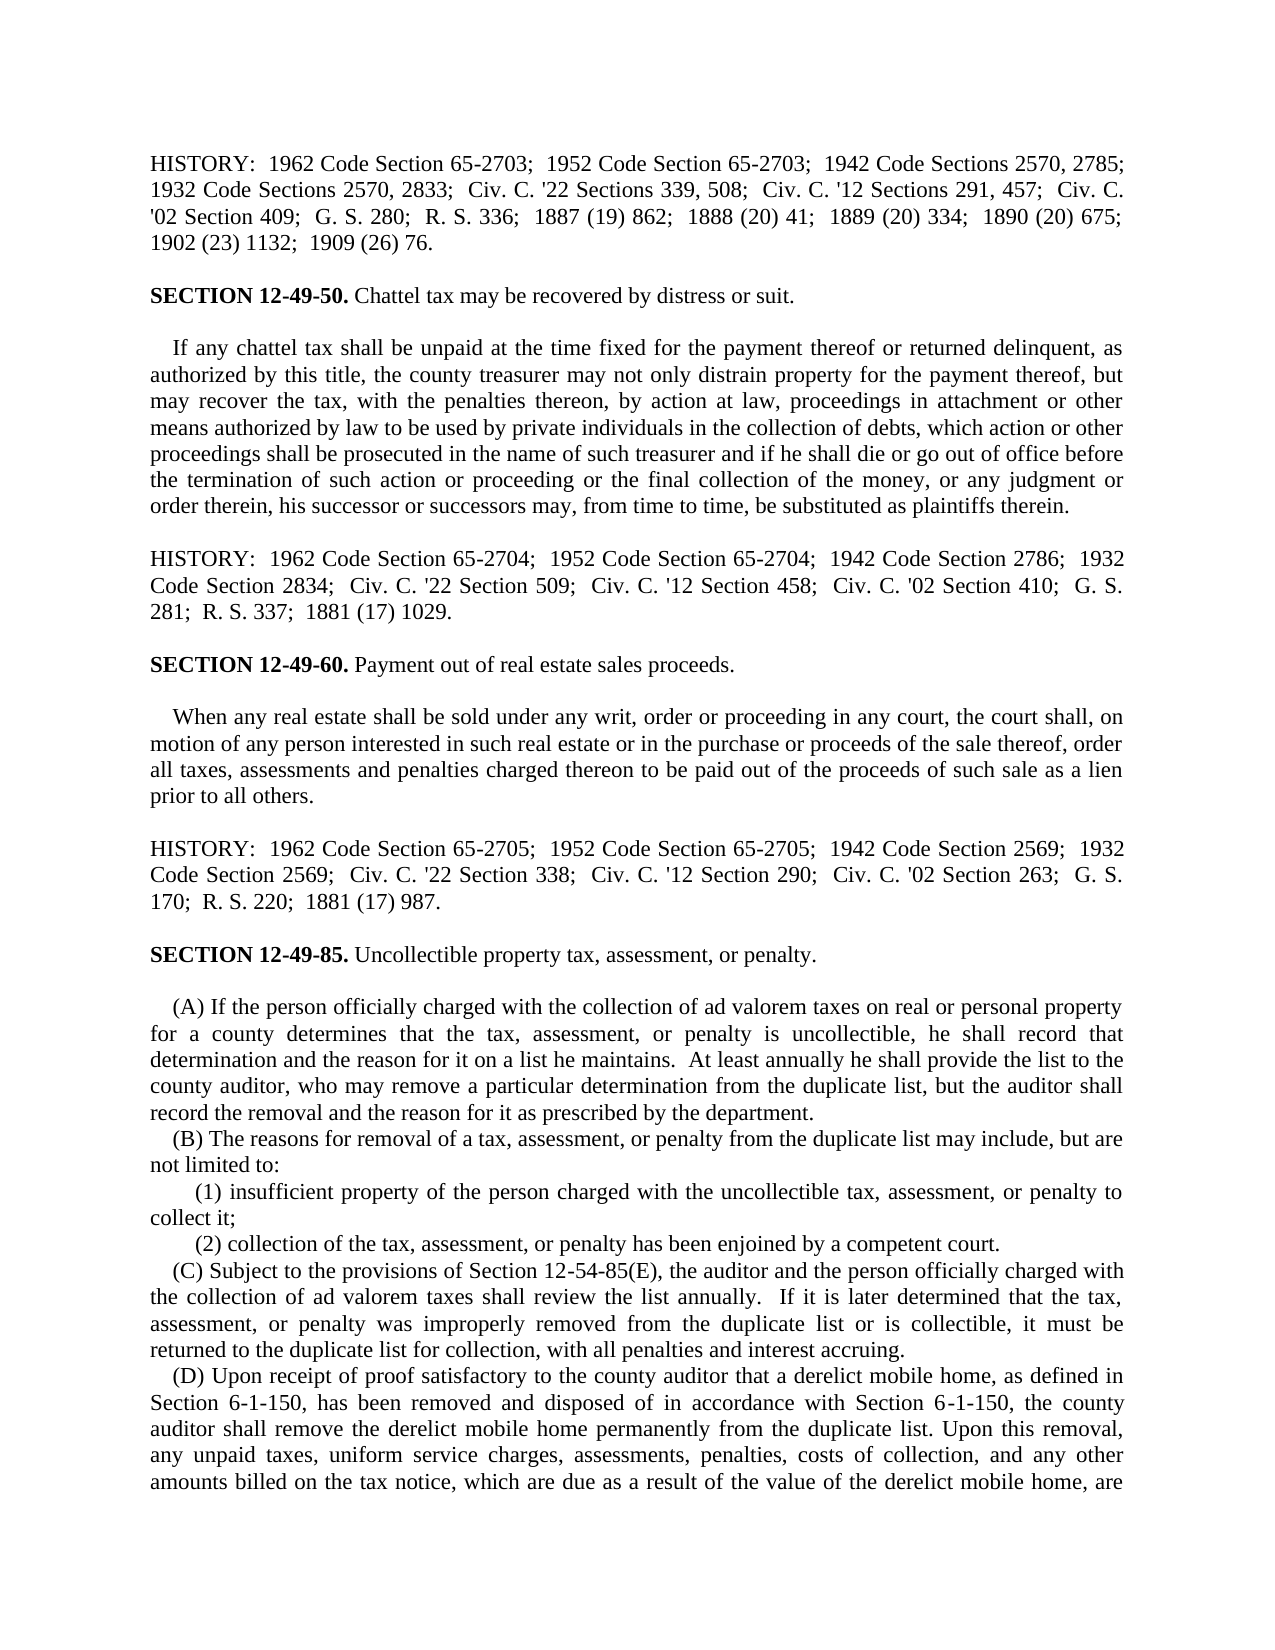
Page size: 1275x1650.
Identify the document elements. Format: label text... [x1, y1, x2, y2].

text (A) If the person officially charged with the collection of ad valorem taxes on real or personal property for a county determines that the tax, assessment, or penalty is uncollectible, he shall record that determination and the reason for it on a list he maintains. At least annually he shall provide the list to the county auditor, who may remove a particular determination from the duplicate list, but the auditor shall record the removal and the reason for it as prescribed by the department. [150, 993, 1125, 1125]
text SECTION 12-49-85. Uncollectible property tax, assessment, or penalty. [150, 941, 1125, 967]
text HISTORY: 1962 Code Section 65-2703; 1952 Code Section 65-2703; 1942 Code Sections 2570, 2785; 1932 Code Sections 2570, 2833; Civ. C. '22 Sections 339, 508; Civ. C. '12 Sections 291, 457; Civ. C. '02 Section 409; G. S. 280; R. S. 336; 1887 (19) 862; 1888 (20) 41; 1889 (20) 334; 1890 (20) 675; 1902 (23) 1132; 1909 (26) 76. [150, 150, 1125, 255]
text SECTION 12-49-60. Payment out of real estate sales proceeds. [150, 651, 1125, 677]
text SECTION 12-49-50. Chattel tax may be recovered by distress or suit. [150, 282, 1125, 308]
text (B) The reasons for removal of a tax, assessment, or penalty from the duplicate list may include, but are not limited to: [150, 1125, 1125, 1178]
text (1) insufficient property of the person charged with the uncollectible tax, assessment, or penalty to collect it; [150, 1178, 1125, 1231]
text (C) Subject to the provisions of Section 12-54-85(E), the auditor and the person officially charged with the collection of ad valorem taxes shall review the list annually. If it is later determined that the tax, assessment, or penalty was improperly removed from the duplicate list or is collectible, it must be returned to the duplicate list for collection, with all penalties and interest accruing. [150, 1257, 1125, 1362]
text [150, 1362, 1125, 1494]
text HISTORY: 1962 Code Section 65-2705; 1952 Code Section 65-2705; 1942 Code Section 2569; 1932 Code Section 2569; Civ. C. '22 Section 338; Civ. C. '12 Section 290; Civ. C. '02 Section 263; G. S. 170; R. S. 220; 1881 (17) 987. [150, 835, 1125, 914]
text If any chattel tax shall be unpaid at the time fixed for the payment thereof or returned delinquent, as authorized by this title, the county treasurer may not only distrain property for the payment thereof, but may recover the tax, with the penalties thereon, by action at law, proceedings in attachment or other means authorized by law to be used by private individuals in the collection of debts, which action or other proceedings shall be prosecuted in the name of such treasurer and if he shall die or go out of office before the termination of such action or proceeding or the final collection of the money, or any judgment or order therein, his successor or successors may, from time to time, be substituted as plaintiffs therein. [150, 334, 1125, 519]
text HISTORY: 1962 Code Section 65-2704; 1952 Code Section 65-2704; 1942 Code Section 2786; 1932 Code Section 2834; Civ. C. '22 Section 509; Civ. C. '12 Section 458; Civ. C. '02 Section 410; G. S. 281; R. S. 337; 1881 (17) 1029. [150, 545, 1125, 624]
text (2) collection of the tax, assessment, or penalty has been enjoined by a competent court. [150, 1231, 1125, 1257]
text When any real estate shall be sold under any writ, order or proceeding in any court, the court shall, on motion of any person interested in such real estate or in the purchase or proceeds of the sale thereof, order all taxes, assessments and penalties charged thereon to be paid out of the proceeds of such sale as a lien prior to all others. [150, 703, 1125, 809]
